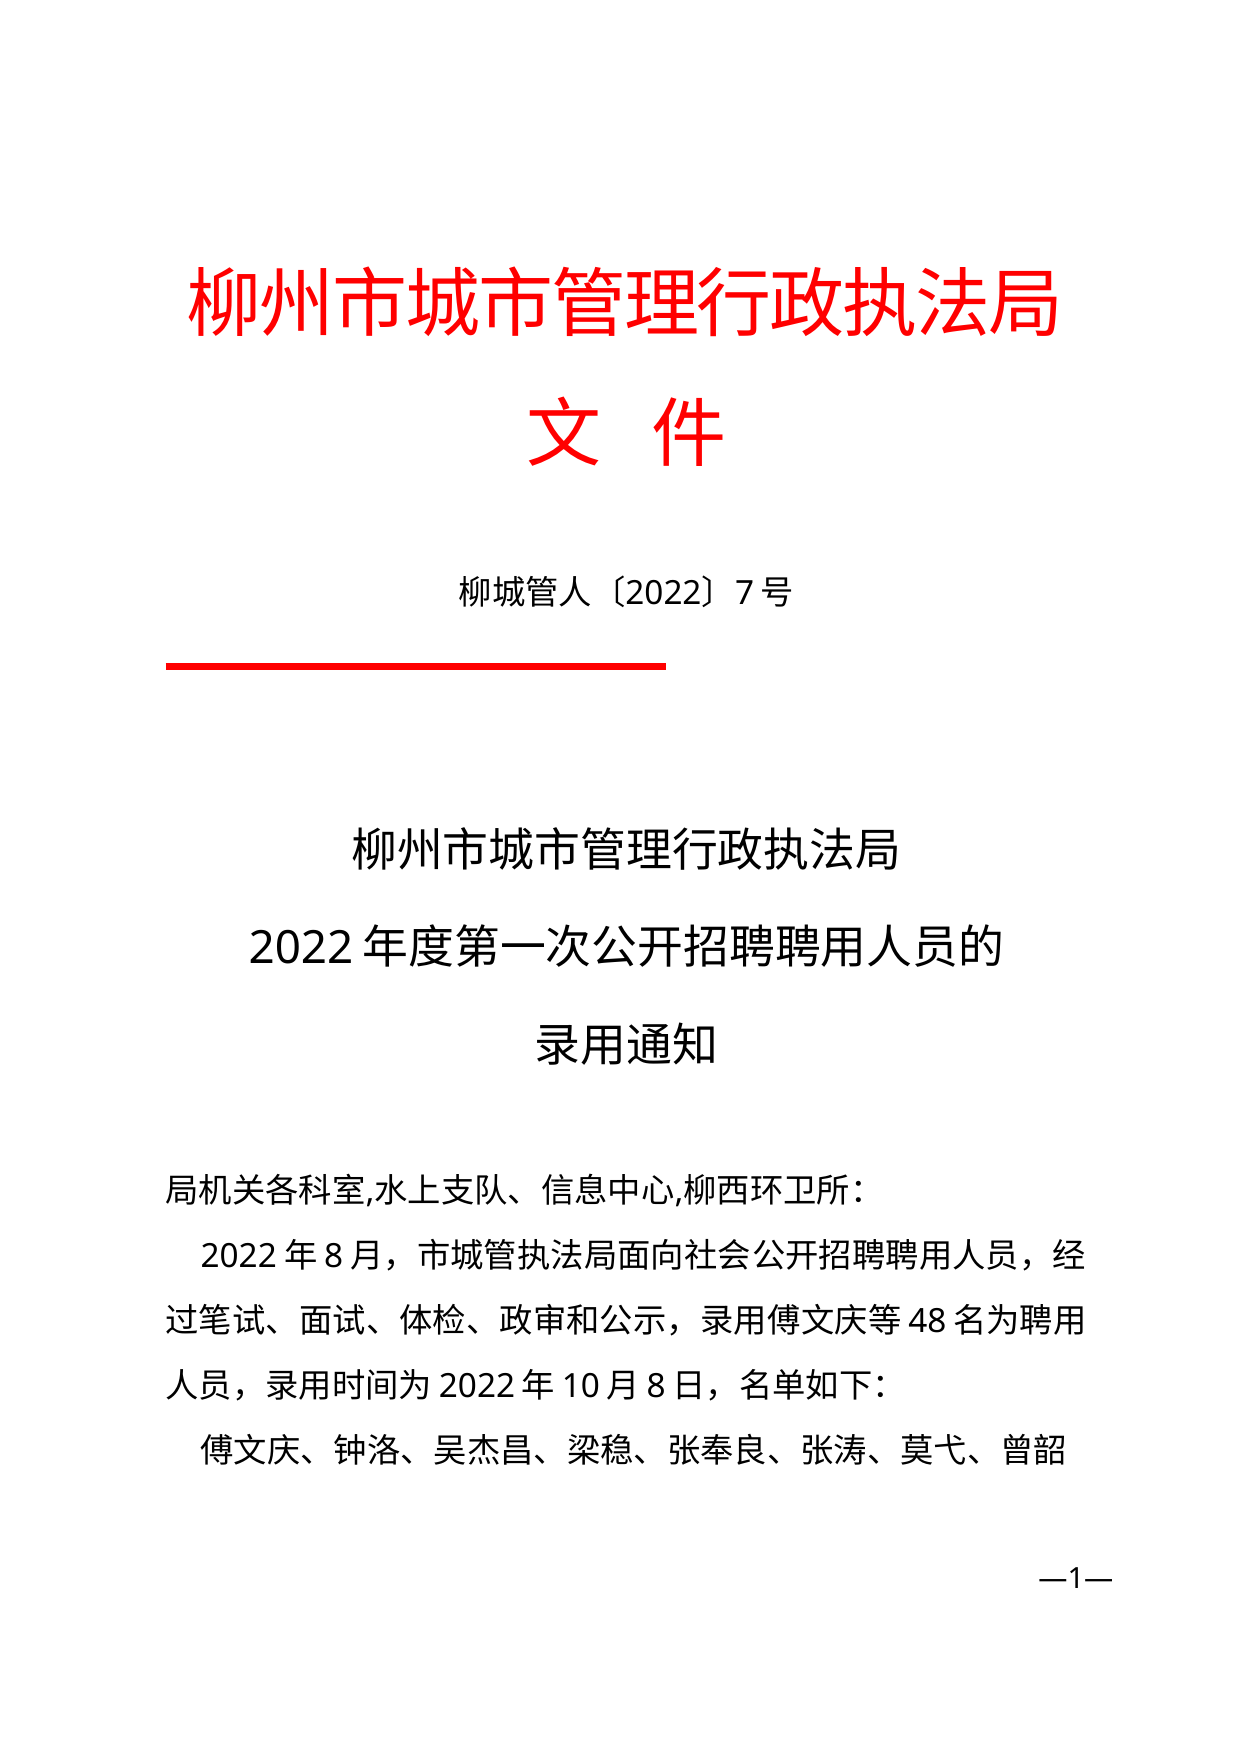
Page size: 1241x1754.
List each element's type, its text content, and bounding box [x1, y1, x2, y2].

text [165, 1415, 1087, 1480]
text 2022年度第一次公开招聘聘用人员的 [165, 895, 1087, 993]
text 文 件 [165, 363, 1087, 493]
text 录用通知 [165, 993, 1087, 1090]
text 柳州市城市管理行政执法局 [165, 798, 1087, 895]
text 柳城管人〔2022〕7号 [165, 558, 1087, 623]
text 2022年8月，市城管执法局面向社会公开招聘聘用人员，经过笔试、面试、体检、政审和公示，录用傅文庆等48名为聘用人员，录用时间为2022年10月8日，名单如下： [165, 1220, 1087, 1415]
text 柳州市城市管理行政执法局 [165, 233, 1087, 363]
text 局机关各科室,水上支队、信息中心,柳西环卫所： [165, 1155, 1087, 1220]
